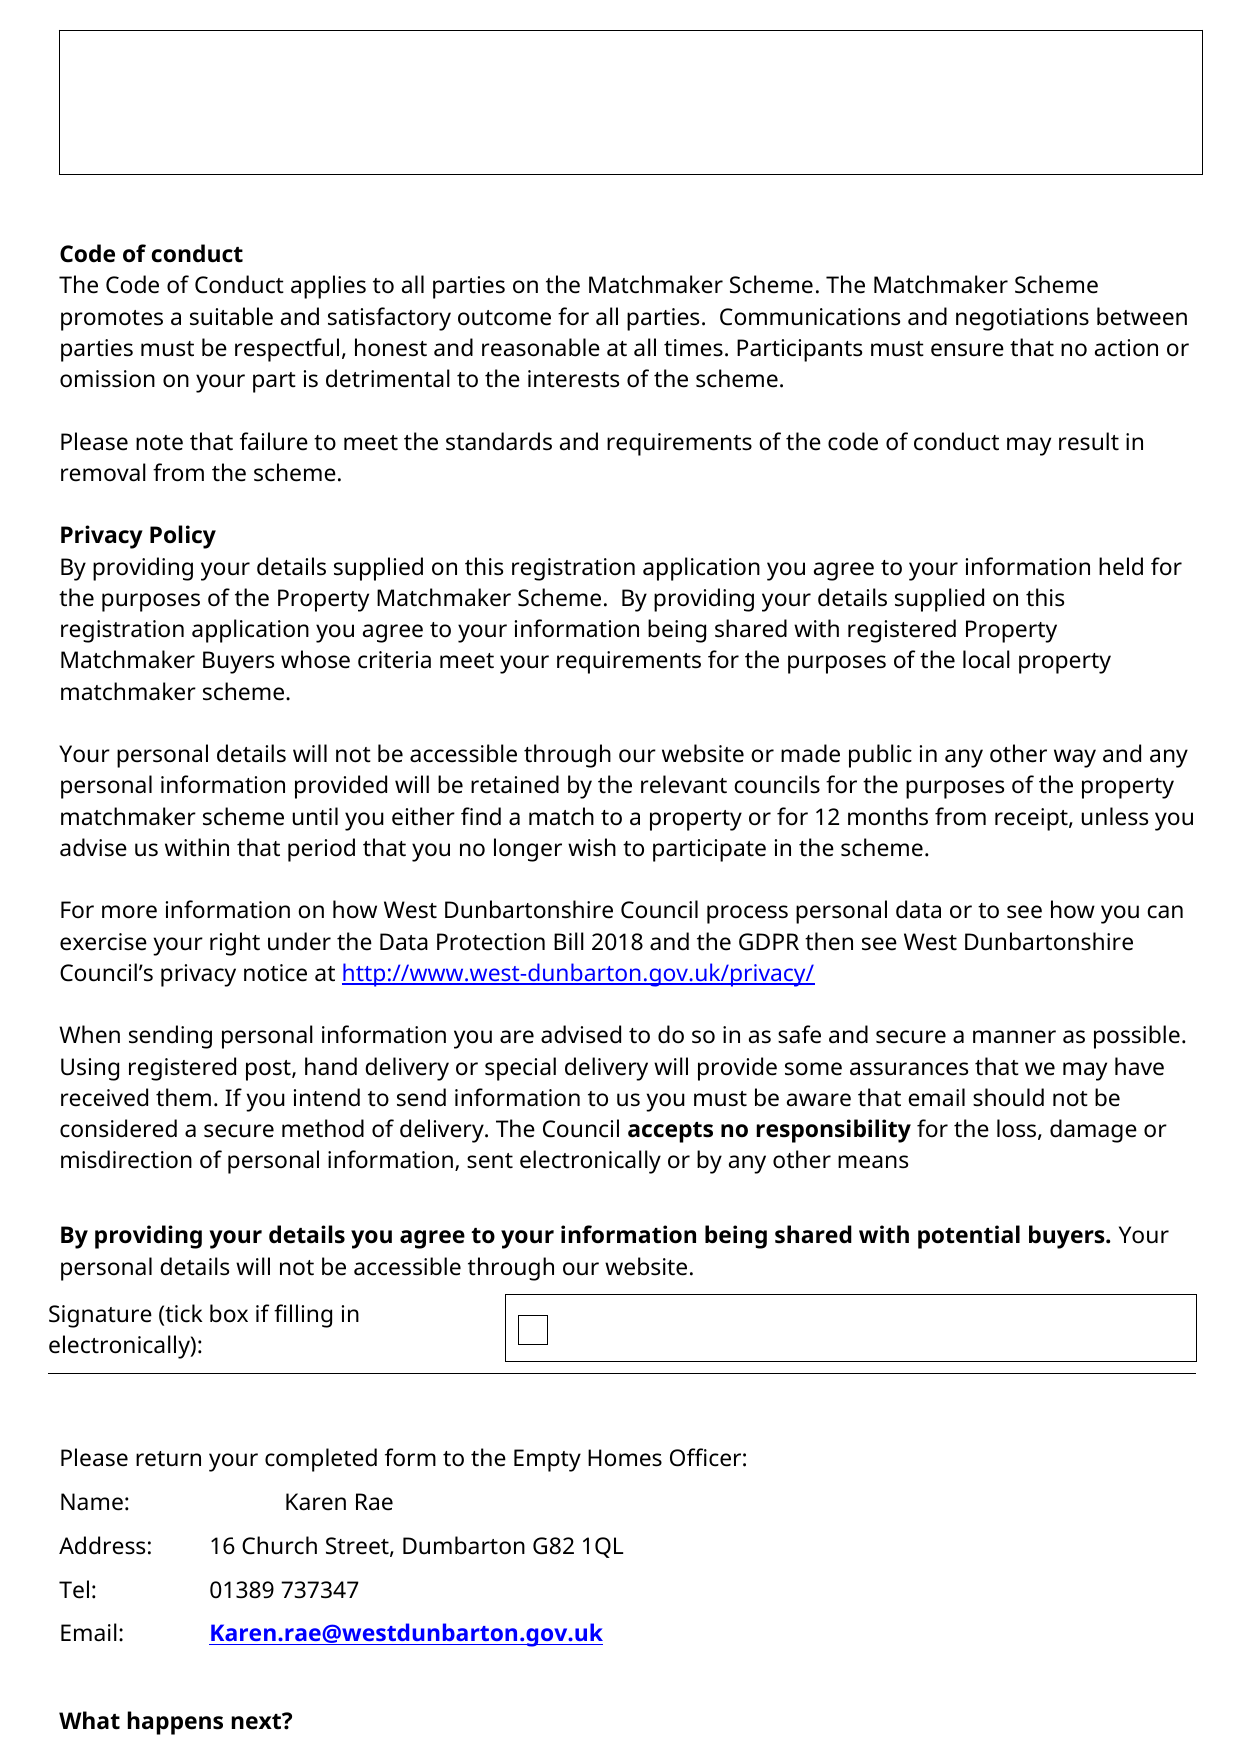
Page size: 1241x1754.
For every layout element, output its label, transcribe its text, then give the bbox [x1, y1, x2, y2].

table_header Signature (tick box if filling in electronically): [48, 1294, 505, 1361]
text Email: Karen.rae@westdunbarton.gov.uk [59, 1617, 1196, 1648]
text Please note that failure to meet the standards and requirements of the code of conduct may result in removal from the scheme. [59, 394, 1196, 488]
text Privacy Policy By providing your details supplied on this registration application you agree to your information held for the purposes of the Property Matchmaker Scheme. By providing your details supplied on this registration application you agree to your information being shared with registered Property Matchmaker Buyers whose criteria meet your requirements for the purposes of the local property matchmaker scheme. [59, 519, 1196, 707]
text Name: Karen Rae [59, 1486, 1196, 1517]
table_header [506, 1295, 1196, 1361]
text Please return your completed form to the Empty Homes Officer: [59, 1442, 1196, 1473]
text What happens next? [59, 1705, 1196, 1736]
text Address: 16 Church Street, Dumbarton G82 1QL [59, 1530, 1196, 1561]
text Code of conduct The Code of Conduct applies to all parties on the Matchmaker Scheme. The Matchmaker Scheme promotes a suitable and satisfactory outcome for all parties. Communications and negotiations between parties must be respectful, honest and reasonable at all times. Participants must ensure that no action or omission on your part is detrimental to the interests of the scheme. [59, 238, 1196, 394]
text Your personal details will not be accessible through our website or made public in any other way and any personal information provided will be retained by the relevant councils for the purposes of the property matchmaker scheme until you either find a match to a property or for 12 months from receipt, unless you advise us within that period that you no longer wish to participate in the scheme. [59, 738, 1196, 863]
text By providing your details you agree to your information being shared with potential buyers. Your personal details will not be accessible through our website. [59, 1219, 1196, 1282]
table_header [60, 31, 1202, 174]
table_cell [48, 1361, 1196, 1373]
text For more information on how West Dunbartonshire Council process personal data or to see how you can exercise your right under the Data Protection Bill 2018 and the GDPR then see West Dunbartonshire Council’s privacy notice at http://www.west-dunbarton.gov.uk/privacy/ [59, 894, 1196, 988]
text Tel: 01389 737347 [59, 1573, 1196, 1605]
text When sending personal information you are advised to do so in as safe and secure a manner as possible. Using registered post, hand delivery or special delivery will provide some assurances that we may have received them. If you intend to send information to us you must be aware that email should not be considered a secure method of delivery. The Council accepts no responsibility for the loss, damage or misdirection of personal information, sent electronically or by any other means [59, 1019, 1196, 1175]
